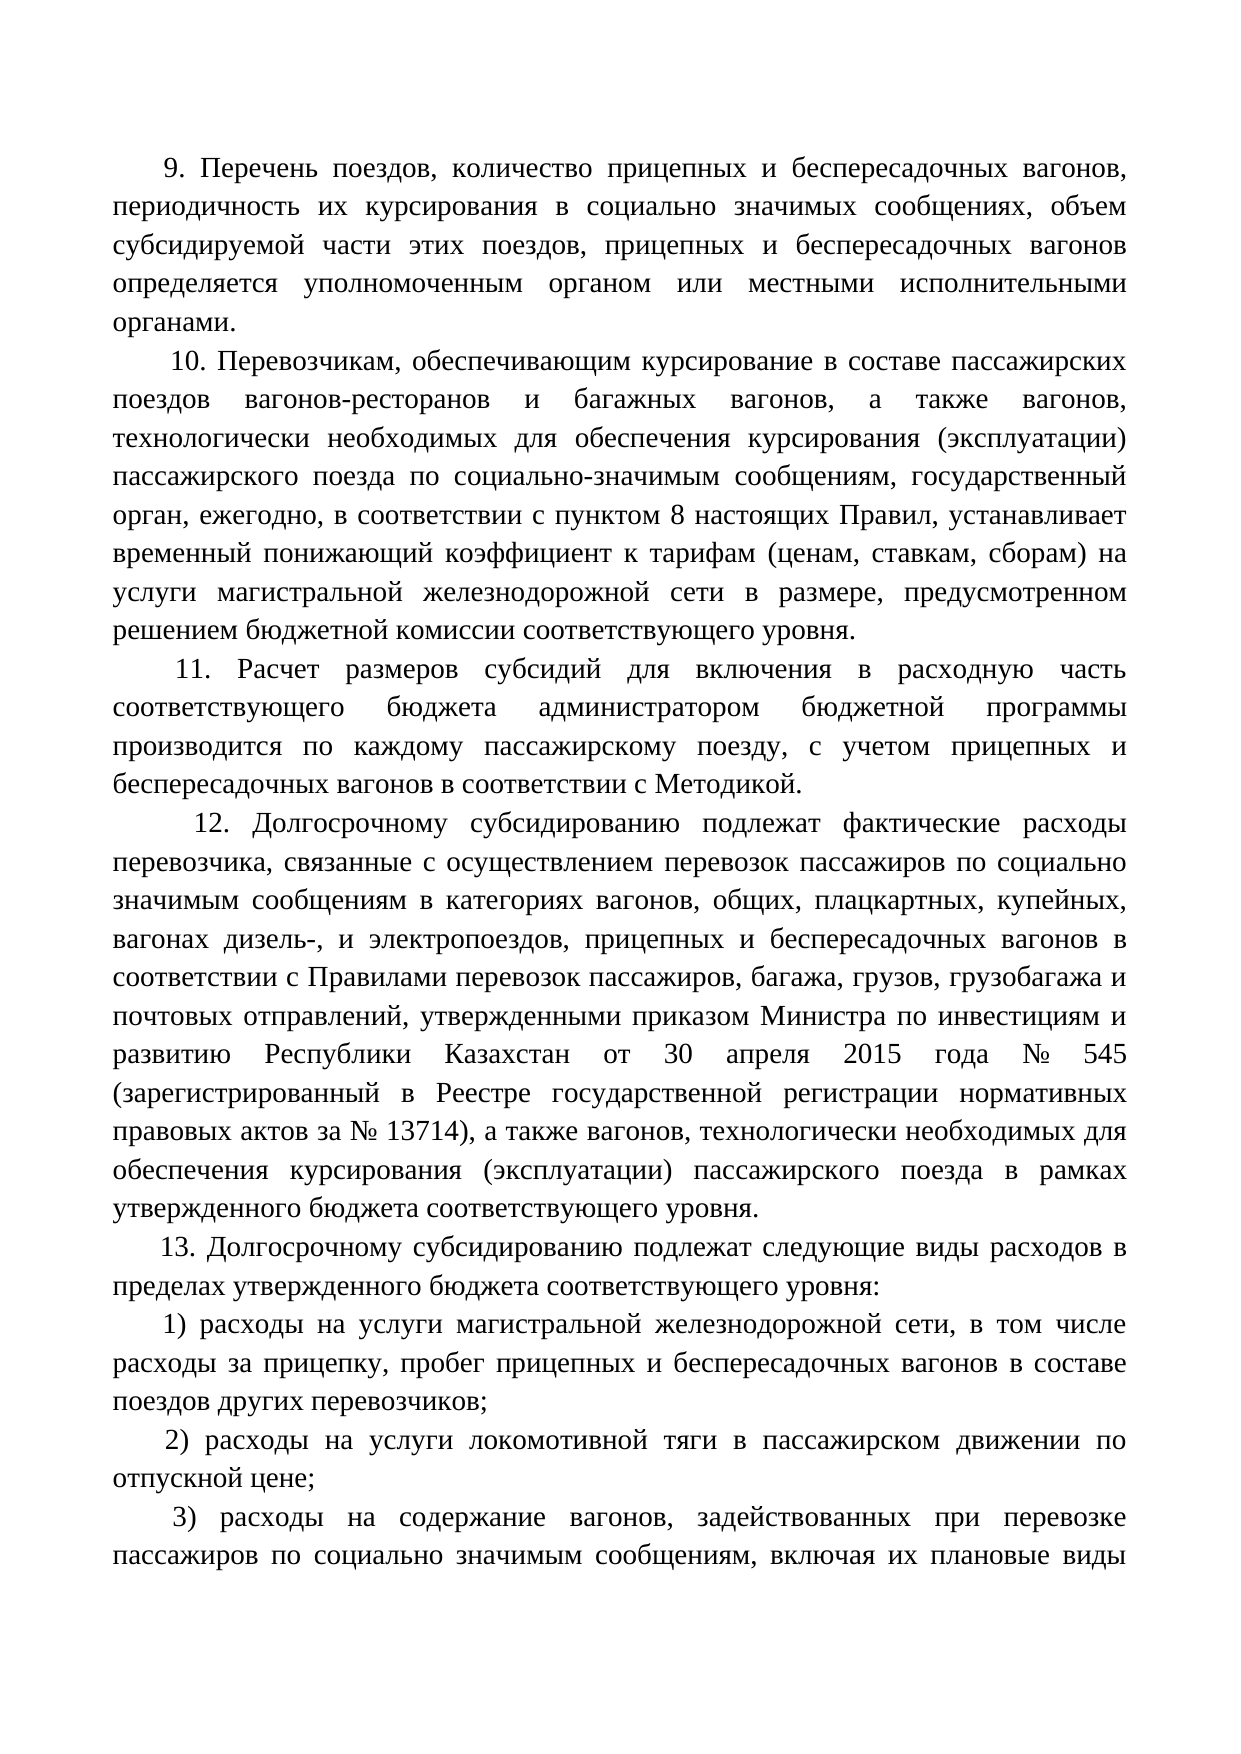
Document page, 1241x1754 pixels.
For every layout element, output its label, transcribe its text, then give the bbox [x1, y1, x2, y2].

text 10. Перевозчикам, обеспечивающим курсирование в составе пассажирских поездов вагонов-ресторанов и багажных вагонов, а также вагонов, технологически необходимых для обеспечения курсирования (эксплуатации) пассажирского поезда по социально-значимым сообщениям, государственный орган, ежегодно, в соответствии с пунктом 8 настоящих Правил, устанавливает временный понижающий коэффициент к тарифам (ценам, ставкам, сборам) на услуги магистральной железнодорожной сети в размере, предусмотренном решением бюджетной комиссии соответствующего уровня. [112, 343, 1128, 646]
text 1) расходы на услуги магистральной железнодорожной сети, в том числе расходы за прицепку, пробег прицепных и беспересадочных вагонов в составе поездов других перевозчиков; [112, 1306, 1128, 1417]
text 9. Перечень поездов, количество прицепных и беспересадочных вагонов, периодичность их курсирования в социально значимых сообщениях, объем субсидируемой части этих поездов, прицепных и беспересадочных вагонов определяется уполномоченным органом или местными исполнительными органами. [112, 150, 1128, 338]
text 13. Долгосрочному субсидированию подлежат следующие виды расходов в пределах утвержденного бюджета соответствующего уровня: [112, 1229, 1128, 1301]
text 11. Расчет размеров субсидий для включения в расходную часть соответствующего бюджета администратором бюджетной программы производится по каждому пассажирскому поезду, с учетом прицепных и беспересадочных вагонов в соответствии с Методикой. [112, 651, 1128, 800]
text 2) расходы на услуги локомотивной тяги в пассажирском движении по отпускной цене; [112, 1422, 1128, 1494]
text 12. Долгосрочному субсидированию подлежат фактические расходы перевозчика, связанные с осуществлением перевозок пассажиров по социально значимым сообщениям в категориях вагонов, общих, плацкартных, купейных, вагонах дизель-, и электропоездов, прицепных и беспересадочных вагонов в соответствии с Правилами перевозок пассажиров, багажа, грузов, грузобагажа и почтовых отправлений, утвержденными приказом Министра по инвестициям и развитию Республики Казахстан от 30 апреля 2015 года № 545 (зарегистрированный в Реестре государственной регистрации нормативных правовых актов за № 13714), а также вагонов, технологически необходимых для обеспечения курсирования (эксплуатации) пассажирского поезда в рамках утвержденного бюджета соответствующего уровня. [112, 805, 1128, 1224]
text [112, 1499, 1128, 1571]
